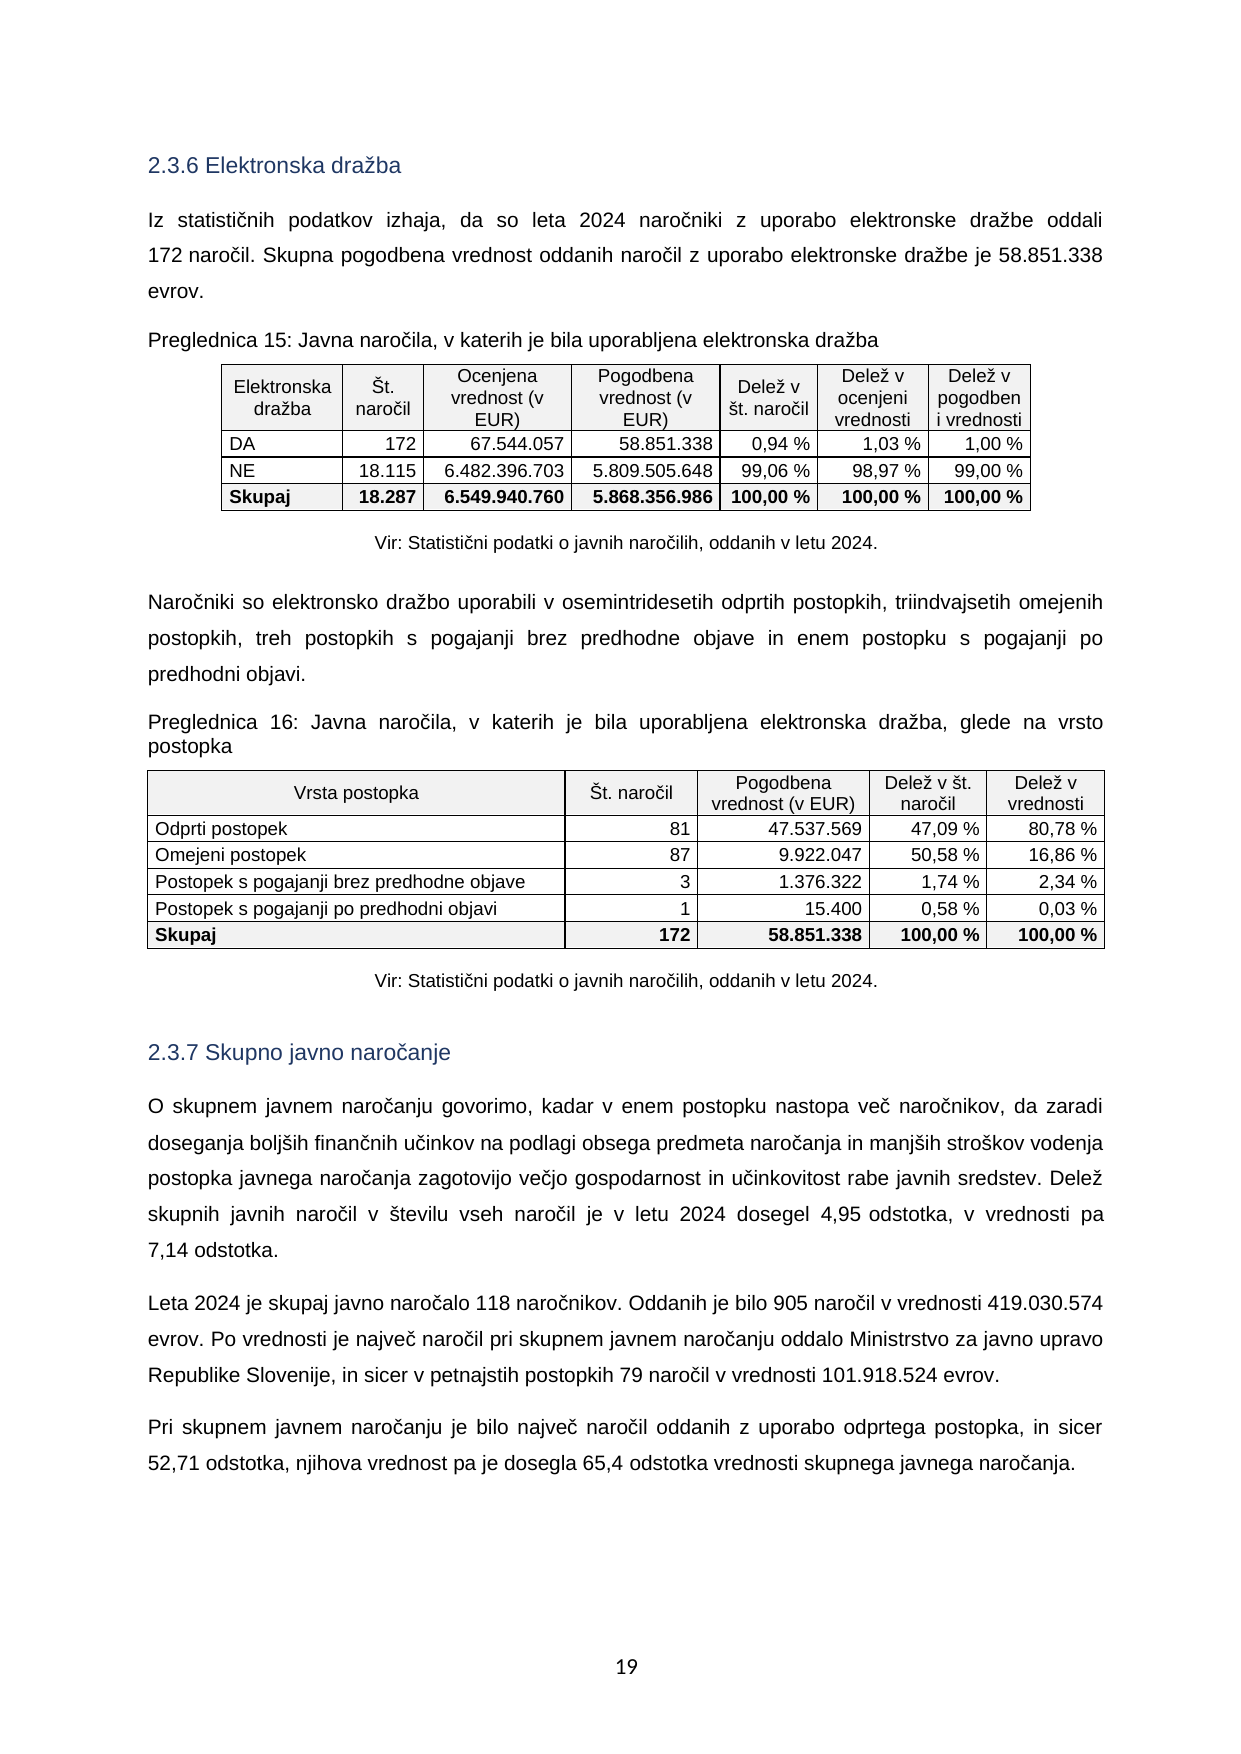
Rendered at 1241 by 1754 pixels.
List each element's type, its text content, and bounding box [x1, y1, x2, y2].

table_cell 1,03 % [818, 431, 928, 456]
table_cell NE [222, 458, 342, 483]
table_cell 0,03 % [987, 895, 1104, 921]
table_cell 100,00 % [987, 922, 1104, 947]
subtitle 2.3.6 Elektronska dražba [148, 152, 1104, 178]
table_cell 172 [343, 431, 423, 456]
subtitle 2.3.7 Skupno javno naročanje [148, 1039, 1104, 1065]
text Iz statističnih podatkov izhaja, da so leta 2024 naročniki z uporabo elektronske dražbe oddali 172 naročil. Skupna pogodbena vrednost oddanih naročil z uporabo elektronske dražbe je 58.851.338 evrov. [148, 207, 1104, 303]
table_header Št. naročil [566, 771, 697, 814]
table_cell 67.544.057 [424, 431, 571, 456]
table_cell 58.851.338 [572, 431, 719, 456]
table_cell 1 [566, 895, 697, 921]
table_cell 1.376.322 [698, 869, 869, 894]
table_cell 1,00 % [929, 431, 1030, 456]
table_cell Odprti postopek [148, 816, 564, 841]
text Vir: Statistični podatki o javnih naročilih, oddanih v letu 2024. [148, 532, 1104, 554]
table_header Delež v št. naročil [721, 365, 817, 430]
text Preglednica 15: Javna naročila, v katerih je bila uporabljena elektronska dražba [148, 328, 1104, 352]
table_cell 18.287 [343, 484, 423, 509]
table_cell Skupaj [148, 922, 564, 947]
table_cell 0,58 % [870, 895, 986, 921]
table_cell 172 [566, 922, 697, 947]
table_cell 0,94 % [721, 431, 817, 456]
table_cell 9.922.047 [698, 842, 869, 868]
table_cell DA [222, 431, 342, 456]
table_cell 87 [566, 842, 697, 868]
text Vir: Statistični podatki o javnih naročilih, oddanih v letu 2024. [148, 970, 1104, 992]
text Preglednica 16: Javna naročila, v katerih je bila uporabljena elektronska dražba, glede na vrsto postopka [148, 710, 1104, 758]
table_cell 81 [566, 816, 697, 841]
table_cell 16,86 % [987, 842, 1104, 868]
table_header Delež v pogodbeni vrednosti [929, 365, 1030, 430]
table_cell 5.809.505.648 [572, 458, 719, 483]
table_cell 18.115 [343, 458, 423, 483]
table_cell 99,06 % [721, 458, 817, 483]
table_header Pogodbena vrednost (v EUR) [698, 771, 869, 814]
table_header Delež v št. naročil [870, 771, 986, 814]
table_cell Postopek s pogajanji po predhodni objavi [148, 895, 564, 921]
text O skupnem javnem naročanju govorimo, kadar v enem postopku nastopa več naročnikov, da zaradi doseganja boljših finančnih učinkov na podlagi obsega predmeta naročanja in manjših stroškov vodenja postopka javnega naročanja zagotovijo večjo gospodarnost in učinkovitost rabe javnih sredstev. Delež skupnih javnih naročil v številu vseh naročil je v letu 2024 dosegel 4,95 odstotka, v vrednosti pa 7,14 odstotka. [148, 1094, 1104, 1262]
table_cell 6.482.396.703 [424, 458, 571, 483]
table_cell 99,00 % [929, 458, 1030, 483]
table_cell 15.400 [698, 895, 869, 921]
table_header Vrsta postopka [148, 771, 564, 814]
table_cell 47,09 % [870, 816, 986, 841]
table_cell Postopek s pogajanji brez predhodne objave [148, 869, 564, 894]
table_cell 100,00 % [929, 484, 1030, 509]
table_header Št. naročil [343, 365, 423, 430]
table_cell 100,00 % [870, 922, 986, 947]
table_cell 3 [566, 869, 697, 894]
table_cell 1,74 % [870, 869, 986, 894]
table_header Ocenjena vrednost (v EUR) [424, 365, 571, 430]
table_header Elektronska dražba [222, 365, 342, 430]
text Leta 2024 je skupaj javno naročalo 118 naročnikov. Oddanih je bilo 905 naročil v vrednosti 419.030.574 evrov. Po vrednosti je največ naročil pri skupnem javnem naročanju oddalo Ministrstvo za javno upravo Republike Slovenije, in sicer v petnajstih postopkih 79 naročil v vrednosti 101.918.524 evrov. [148, 1291, 1104, 1387]
table_header Delež v ocenjeni vrednosti [818, 365, 928, 430]
table_header Pogodbena vrednost (v EUR) [572, 365, 719, 430]
table_cell 98,97 % [818, 458, 928, 483]
table_cell 100,00 % [818, 484, 928, 509]
table_cell 47.537.569 [698, 816, 869, 841]
table_cell 50,58 % [870, 842, 986, 868]
table_cell 80,78 % [987, 816, 1104, 841]
table_cell 6.549.940.760 [424, 484, 571, 509]
table_cell 100,00 % [721, 484, 817, 509]
table_header Delež v vrednosti [987, 771, 1104, 814]
table_cell 2,34 % [987, 869, 1104, 894]
table_cell 58.851.338 [698, 922, 869, 947]
table_cell Skupaj [222, 484, 342, 509]
text Naročniki so elektronsko dražbo uporabili v osemintridesetih odprtih postopkih, triindvajsetih omejenih postopkih, treh postopkih s pogajanji brez predhodne objave in enem postopku s pogajanji po predhodni objavi. [148, 590, 1104, 686]
table_cell 5.868.356.986 [572, 484, 719, 509]
table_cell Omejeni postopek [148, 842, 564, 868]
text Pri skupnem javnem naročanju je bilo največ naročil oddanih z uporabo odprtega postopka, in sicer 52,71 odstotka, njihova vrednost pa je dosegla 65,4 odstotka vrednosti skupnega javnega naročanja. [148, 1415, 1104, 1475]
